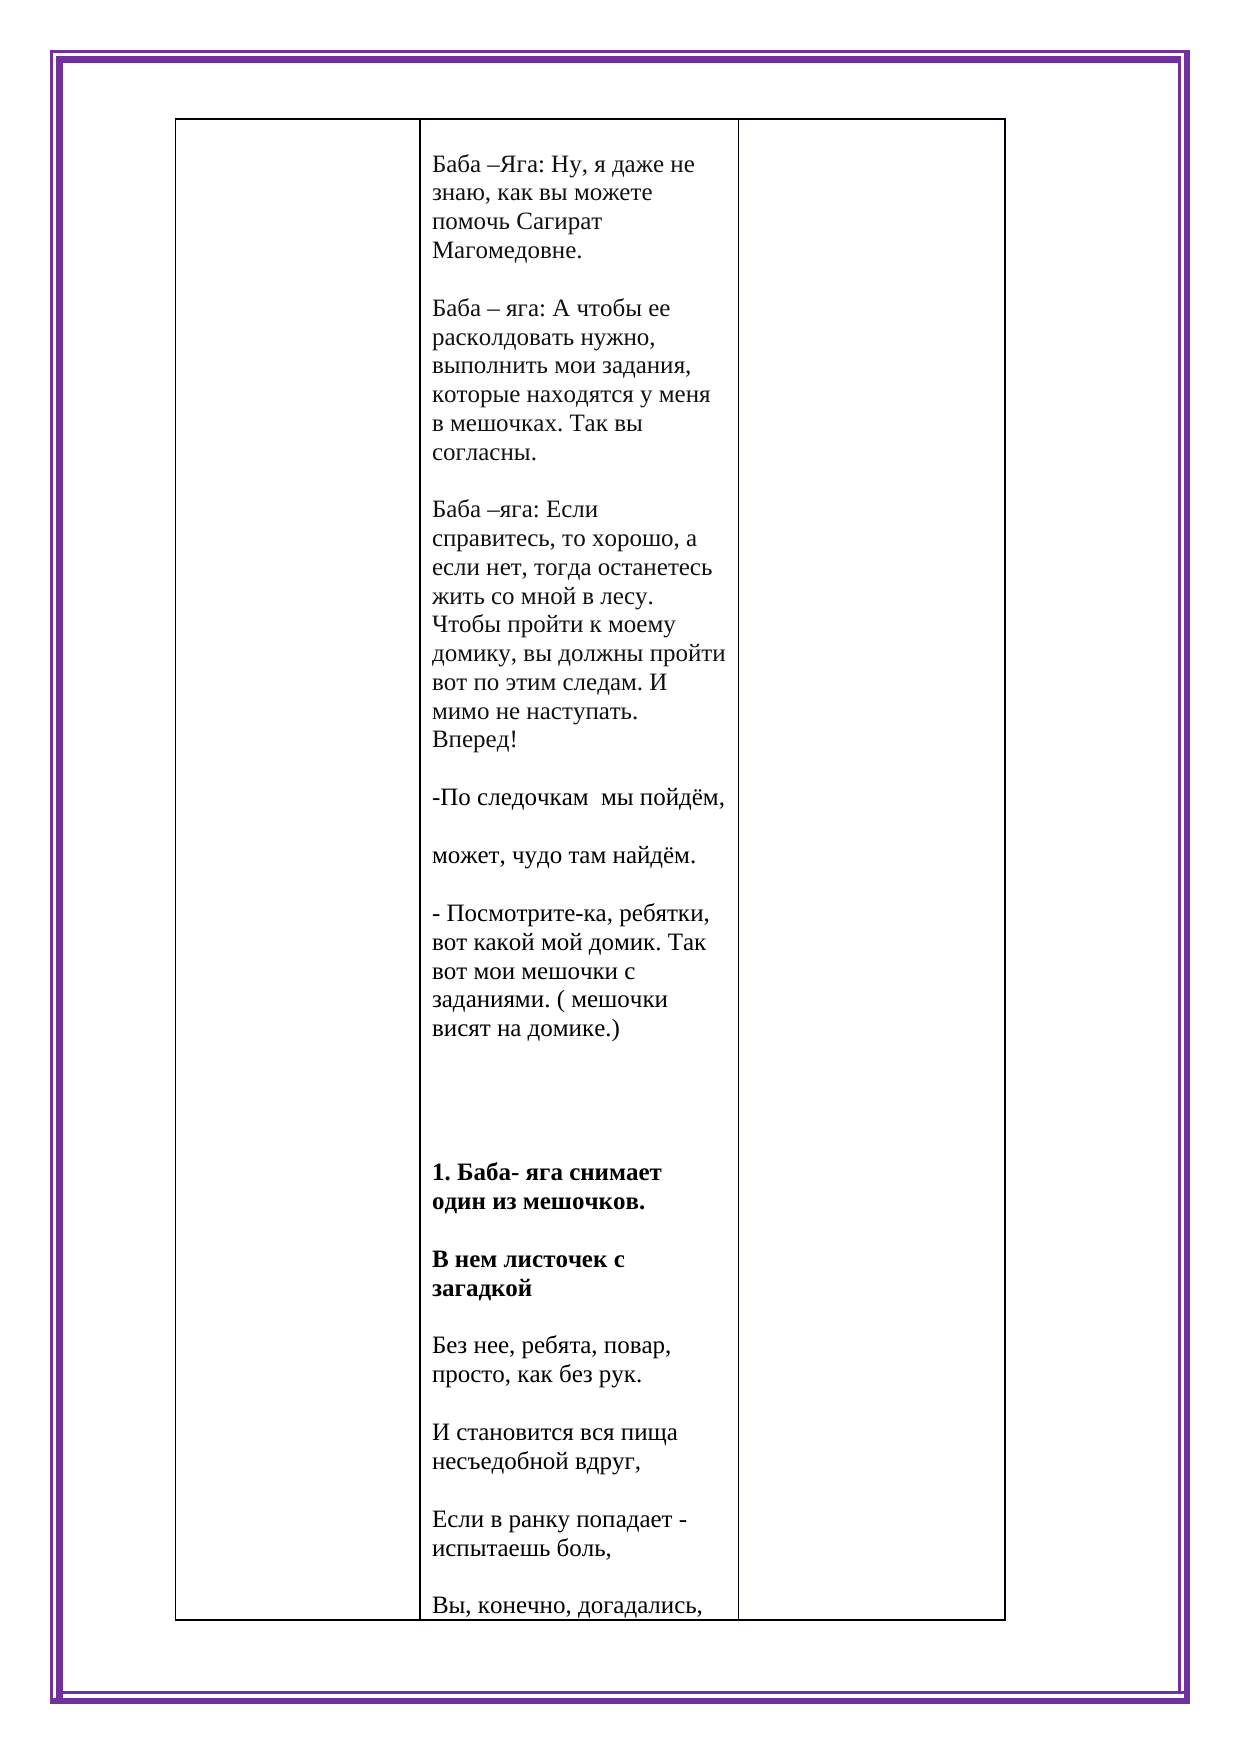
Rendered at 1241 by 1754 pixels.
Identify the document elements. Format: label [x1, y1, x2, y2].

table_cell [739, 120, 1004, 1619]
table_cell [176, 120, 419, 1619]
table_cell [421, 120, 738, 1619]
